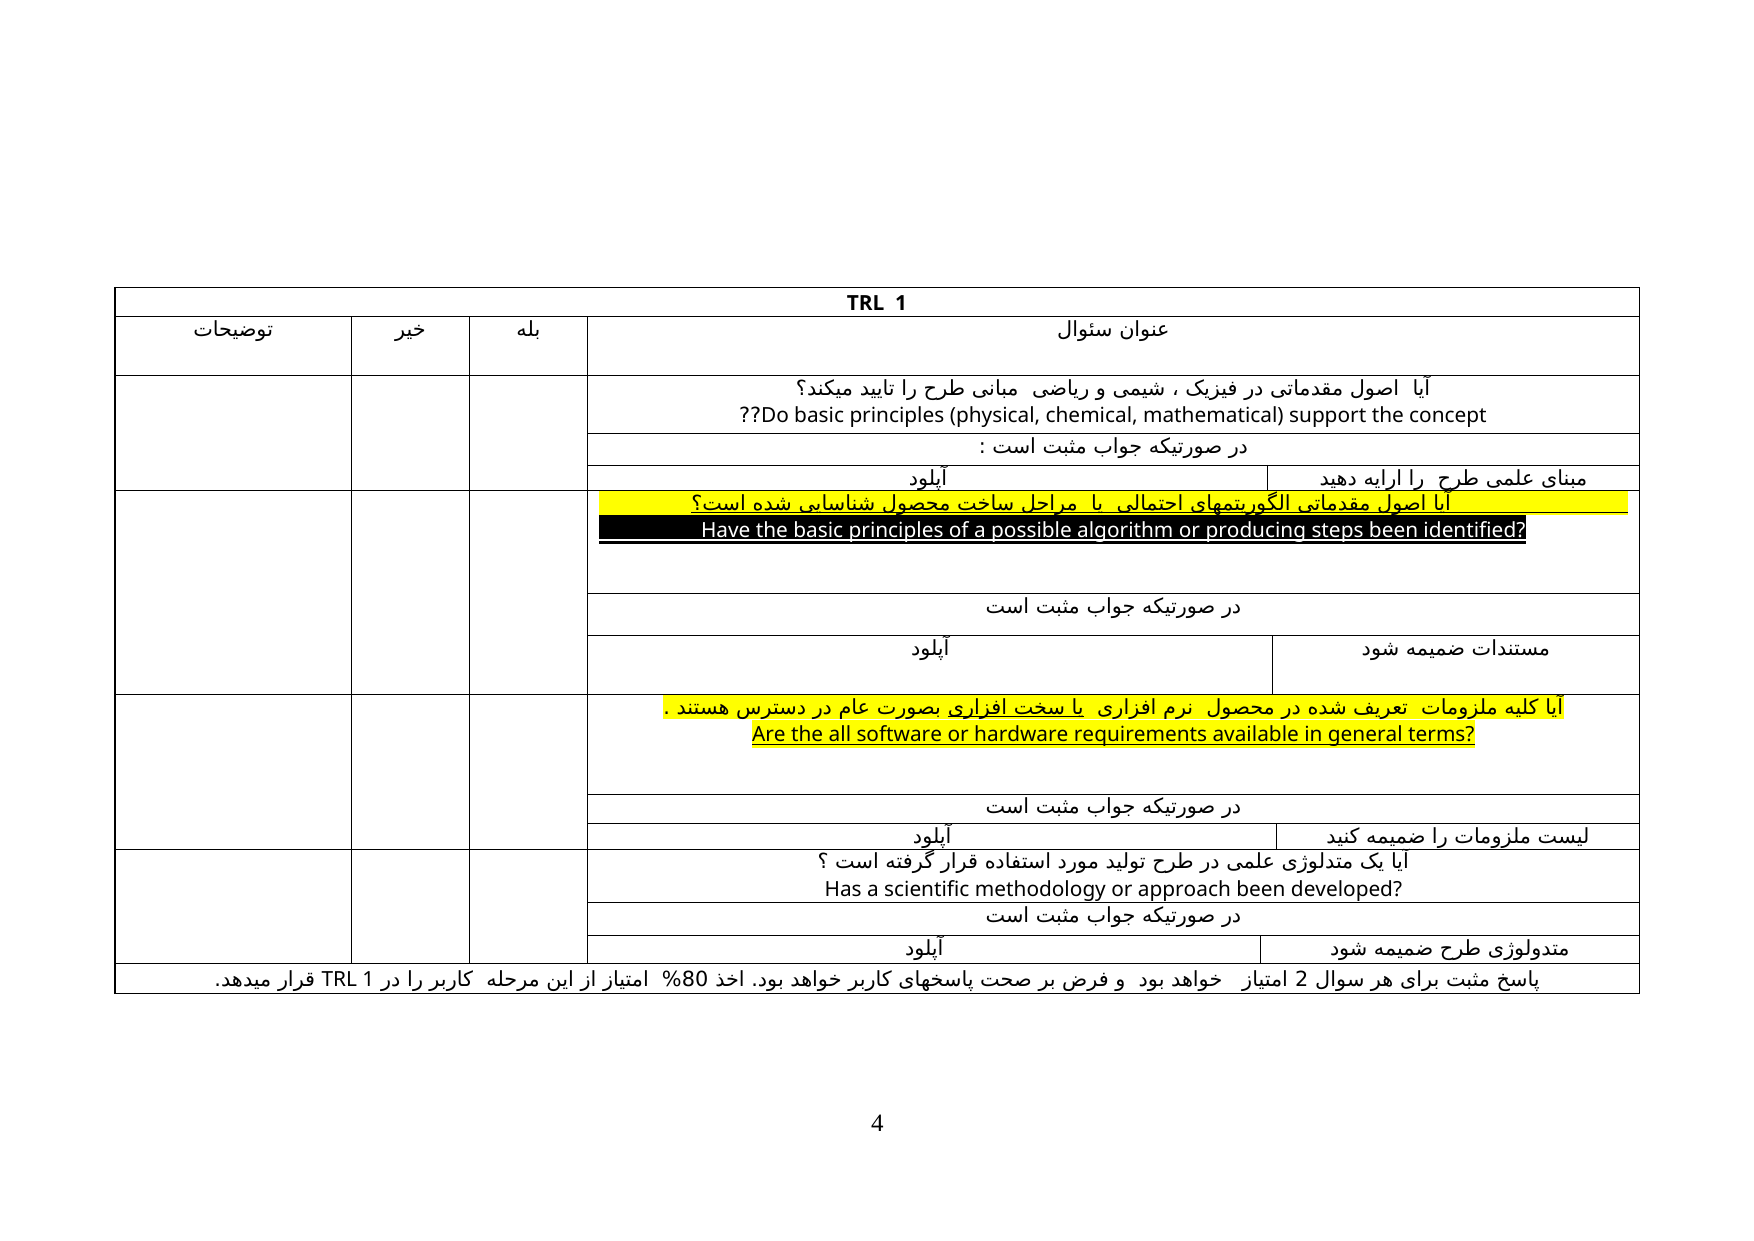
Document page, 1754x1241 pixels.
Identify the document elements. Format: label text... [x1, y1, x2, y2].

table_cell در صورتیکه جواب مثبت است : [588, 434, 1639, 465]
table_cell بله [470, 317, 587, 374]
table_cell توضیحات [116, 317, 351, 374]
table_cell [116, 695, 351, 848]
table_cell آیا یک متدلوژی علمی در طرح تولید مورد استفاده قرار گرفته است ؟ Has a scientific methodology or approach been developed? [588, 850, 1639, 902]
table_cell خیر [352, 317, 469, 374]
table_cell [116, 491, 351, 694]
table_cell آیا اصول مقدماتی الگوریتمهای احتمالی یا مراحل ساخت محصول شناسایی شده است؟ Have the basic principles of a possible algorithm or producing steps been identified? [588, 491, 1639, 593]
table_cell آیا اصول مقدماتی در فیزیک ، شیمی و ریاضی مبانی طرح را تایید میکند؟ Do basic principles (physical, chemical, mathematical) support the concept?? [588, 376, 1639, 433]
table_cell لیست ملزومات را ضمیمه کنید [1277, 824, 1639, 848]
table_header TRL 1 [116, 288, 1639, 316]
table_cell [470, 850, 587, 963]
table_cell پاسخ مثبت برای هر سوال 2 امتیاز خواهد بود و فرض بر صحت پاسخهای کاربر خواهد بود. اخذ 80% امتیاز از این مرحله کاربر را در TRL 1 قرار میدهد. [116, 964, 1639, 993]
table_cell [116, 850, 351, 963]
table_cell عنوان سئوال [588, 317, 1639, 374]
table_cell [470, 376, 587, 490]
table_cell آپلود [588, 636, 1272, 694]
table_cell آپلود [588, 824, 1276, 848]
table_cell [352, 376, 469, 490]
table_cell [116, 376, 351, 490]
table_cell آیا کلیه ملزومات تعریف شده در محصول نرم افزاری یا سخت افزاری بصورت عام در دسترس هستند . Are the all software or hardware requirements available in general terms? [588, 695, 1639, 793]
table_cell در صورتیکه جواب مثبت است [588, 795, 1639, 823]
table_cell آپلود [588, 936, 1260, 963]
table_cell آپلود [588, 466, 1267, 490]
table_cell مبنای علمی طرح را ارایه دهید [1268, 466, 1639, 490]
table_cell [470, 695, 587, 848]
table_cell [470, 491, 587, 694]
table_cell در صورتیکه جواب مثبت است [588, 903, 1639, 935]
table_cell [352, 491, 469, 694]
table_cell [352, 695, 469, 848]
table_cell [352, 850, 469, 963]
table_cell متدولوژی طرح ضمیمه شود [1261, 936, 1639, 963]
table_cell مستندات ضمیمه شود [1273, 636, 1639, 694]
table_cell در صورتیکه جواب مثبت است [588, 594, 1639, 635]
